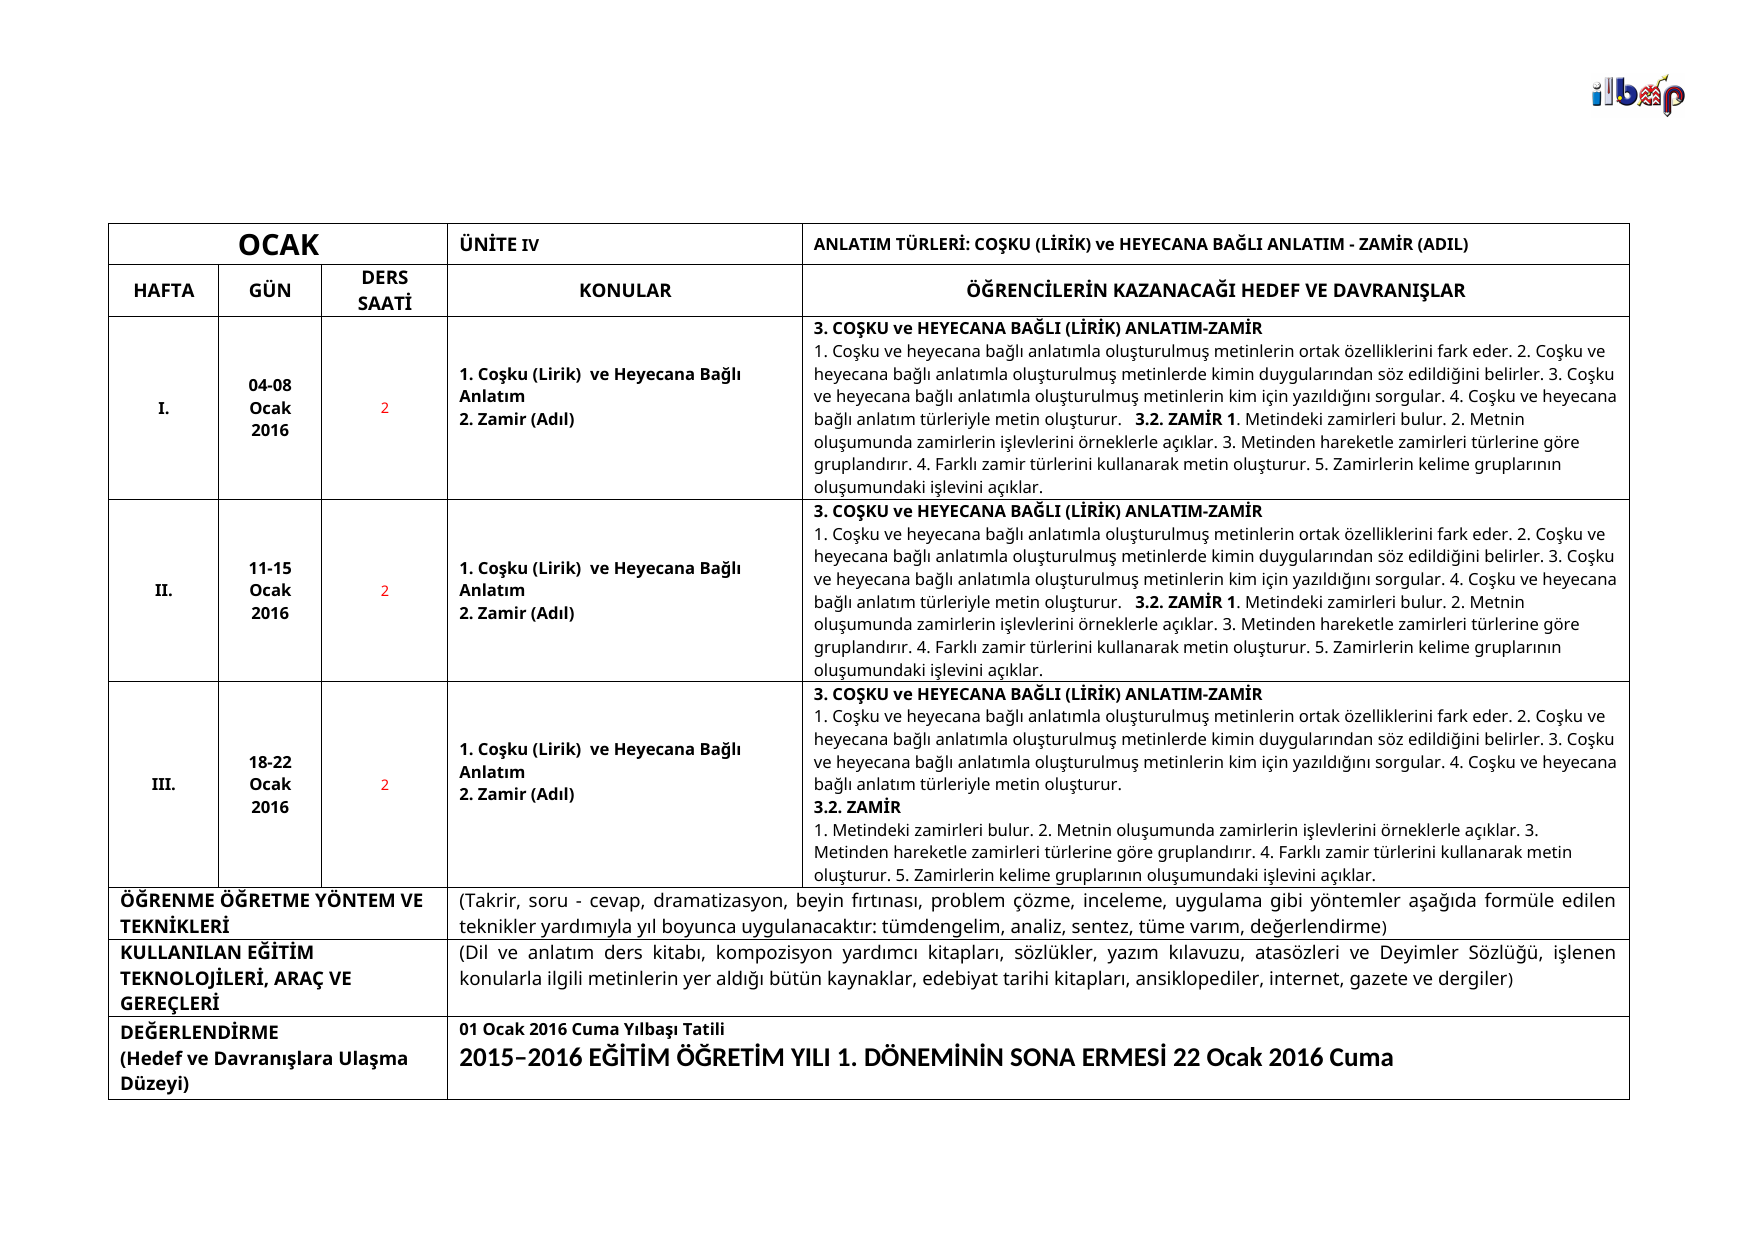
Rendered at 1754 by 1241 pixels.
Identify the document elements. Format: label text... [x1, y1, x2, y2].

table_header ANLATIM TÜRLERİ: COŞKU (LİRİK) ve HEYECANA BAĞLI ANLATIM - ZAMİR (ADIL) [803, 224, 1629, 264]
table_cell 2 [322, 317, 447, 498]
table_cell HAFTA [109, 265, 218, 316]
table_cell 3. COŞKU ve HEYECANA BAĞLI (LİRİK) ANLATIM-ZAMİR 1. Coşku ve heyecana bağlı anlatımla oluşturulmuş metinlerin ortak özelliklerini fark eder. 2. Coşku ve heyecana bağlı anlatımla oluşturulmuş metinlerde kimin duygularından söz edildiğini belirler. 3. Coşku ve heyecana bağlı anlatımla oluşturulmuş metinlerin kim için yazıldığını sorgular. 4. Coşku ve heyecana bağlı anlatım türleriyle metin oluşturur. 3.2. ZAMİR 1. Metindeki zamirleri bulur. 2. Metnin oluşumunda zamirlerin işlevlerini örneklerle açıklar. 3. Metinden hareketle zamirleri türlerine göre gruplandırır. 4. Farklı zamir türlerini kullanarak metin oluşturur. 5. Zamirlerin kelime gruplarının oluşumundaki işlevini açıklar. [803, 682, 1629, 887]
table_cell (Dil ve anlatım ders kitabı, kompozisyon yardımcı kitapları, sözlükler, yazım kılavuzu, atasözleri ve Deyimler Sözlüğü, işlenen konularla ilgili metinlerin yer aldığı bütün kaynaklar, edebiyat tarihi kitapları, ansiklopediler, internet, gazete ve dergiler) [448, 940, 1629, 1016]
table_cell 18-22 Ocak 2016 [219, 682, 321, 887]
table_cell KONULAR [448, 265, 802, 316]
table_cell 01 Ocak 2016 Cuma Yılbaşı Tatili 2015–2016 EĞİTİM ÖĞRETİM YILI 1. DÖNEMİNİN SONA ERMESİ 22 Ocak 2016 Cuma [448, 1017, 1629, 1098]
table_cell III. [109, 682, 218, 887]
table_cell 1. Coşku (Lirik) ve Heyecana Bağlı Anlatım 2. Zamir (Adıl) [448, 682, 802, 887]
table_cell (Takrir, soru - cevap, dramatizasyon, beyin fırtınası, problem çözme, inceleme, uygulama gibi yöntemler aşağıda formüle edilen teknikler yardımıyla yıl boyunca uygulanacaktır: tümdengelim, analiz, sentez, tüme varım, değerlendirme) [448, 888, 1629, 939]
table_cell 2 [322, 682, 447, 887]
table_cell ÖĞRENME ÖĞRETME YÖNTEM VE TEKNİKLERİ [109, 888, 447, 939]
table_cell II. [109, 500, 218, 681]
picture [1590, 73, 1686, 118]
table_cell 3. COŞKU ve HEYECANA BAĞLI (LİRİK) ANLATIM-ZAMİR 1. Coşku ve heyecana bağlı anlatımla oluşturulmuş metinlerin ortak özelliklerini fark eder. 2. Coşku ve heyecana bağlı anlatımla oluşturulmuş metinlerde kimin duygularından söz edildiğini belirler. 3. Coşku ve heyecana bağlı anlatımla oluşturulmuş metinlerin kim için yazıldığını sorgular. 4. Coşku ve heyecana bağlı anlatım türleriyle metin oluşturur. 3.2. ZAMİR 1. Metindeki zamirleri bulur. 2. Metnin oluşumunda zamirlerin işlevlerini örneklerle açıklar. 3. Metinden hareketle zamirleri türlerine göre gruplandırır. 4. Farklı zamir türlerini kullanarak metin oluşturur. 5. Zamirlerin kelime gruplarının oluşumundaki işlevini açıklar. [803, 500, 1629, 681]
table_cell KULLANILAN EĞİTİM TEKNOLOJİLERİ, ARAÇ VE GEREÇLERİ [109, 940, 447, 1016]
table_cell 11-15 Ocak 2016 [219, 500, 321, 681]
table_cell 2 [322, 500, 447, 681]
table_cell DEĞERLENDİRME (Hedef ve Davranışlara Ulaşma Düzeyi) [109, 1017, 447, 1098]
table_cell GÜN [219, 265, 321, 316]
table_cell 1. Coşku (Lirik) ve Heyecana Bağlı Anlatım 2. Zamir (Adıl) [448, 500, 802, 681]
table_cell 04-08 Ocak 2016 [219, 317, 321, 498]
table_cell ÖĞRENCİLERİN KAZANACAĞI HEDEF VE DAVRANIŞLAR [803, 265, 1629, 316]
table_header ÜNİTE IV [448, 224, 802, 264]
table_header OCAK [109, 224, 447, 264]
table_cell DERS SAATİ [322, 265, 447, 316]
table_cell I. [109, 317, 218, 498]
table_cell 1. Coşku (Lirik) ve Heyecana Bağlı Anlatım 2. Zamir (Adıl) [448, 317, 802, 498]
table_cell 3. COŞKU ve HEYECANA BAĞLI (LİRİK) ANLATIM-ZAMİR 1. Coşku ve heyecana bağlı anlatımla oluşturulmuş metinlerin ortak özelliklerini fark eder. 2. Coşku ve heyecana bağlı anlatımla oluşturulmuş metinlerde kimin duygularından söz edildiğini belirler. 3. Coşku ve heyecana bağlı anlatımla oluşturulmuş metinlerin kim için yazıldığını sorgular. 4. Coşku ve heyecana bağlı anlatım türleriyle metin oluşturur. 3.2. ZAMİR 1. Metindeki zamirleri bulur. 2. Metnin oluşumunda zamirlerin işlevlerini örneklerle açıklar. 3. Metinden hareketle zamirleri türlerine göre gruplandırır. 4. Farklı zamir türlerini kullanarak metin oluşturur. 5. Zamirlerin kelime gruplarının oluşumundaki işlevini açıklar. [803, 317, 1629, 498]
